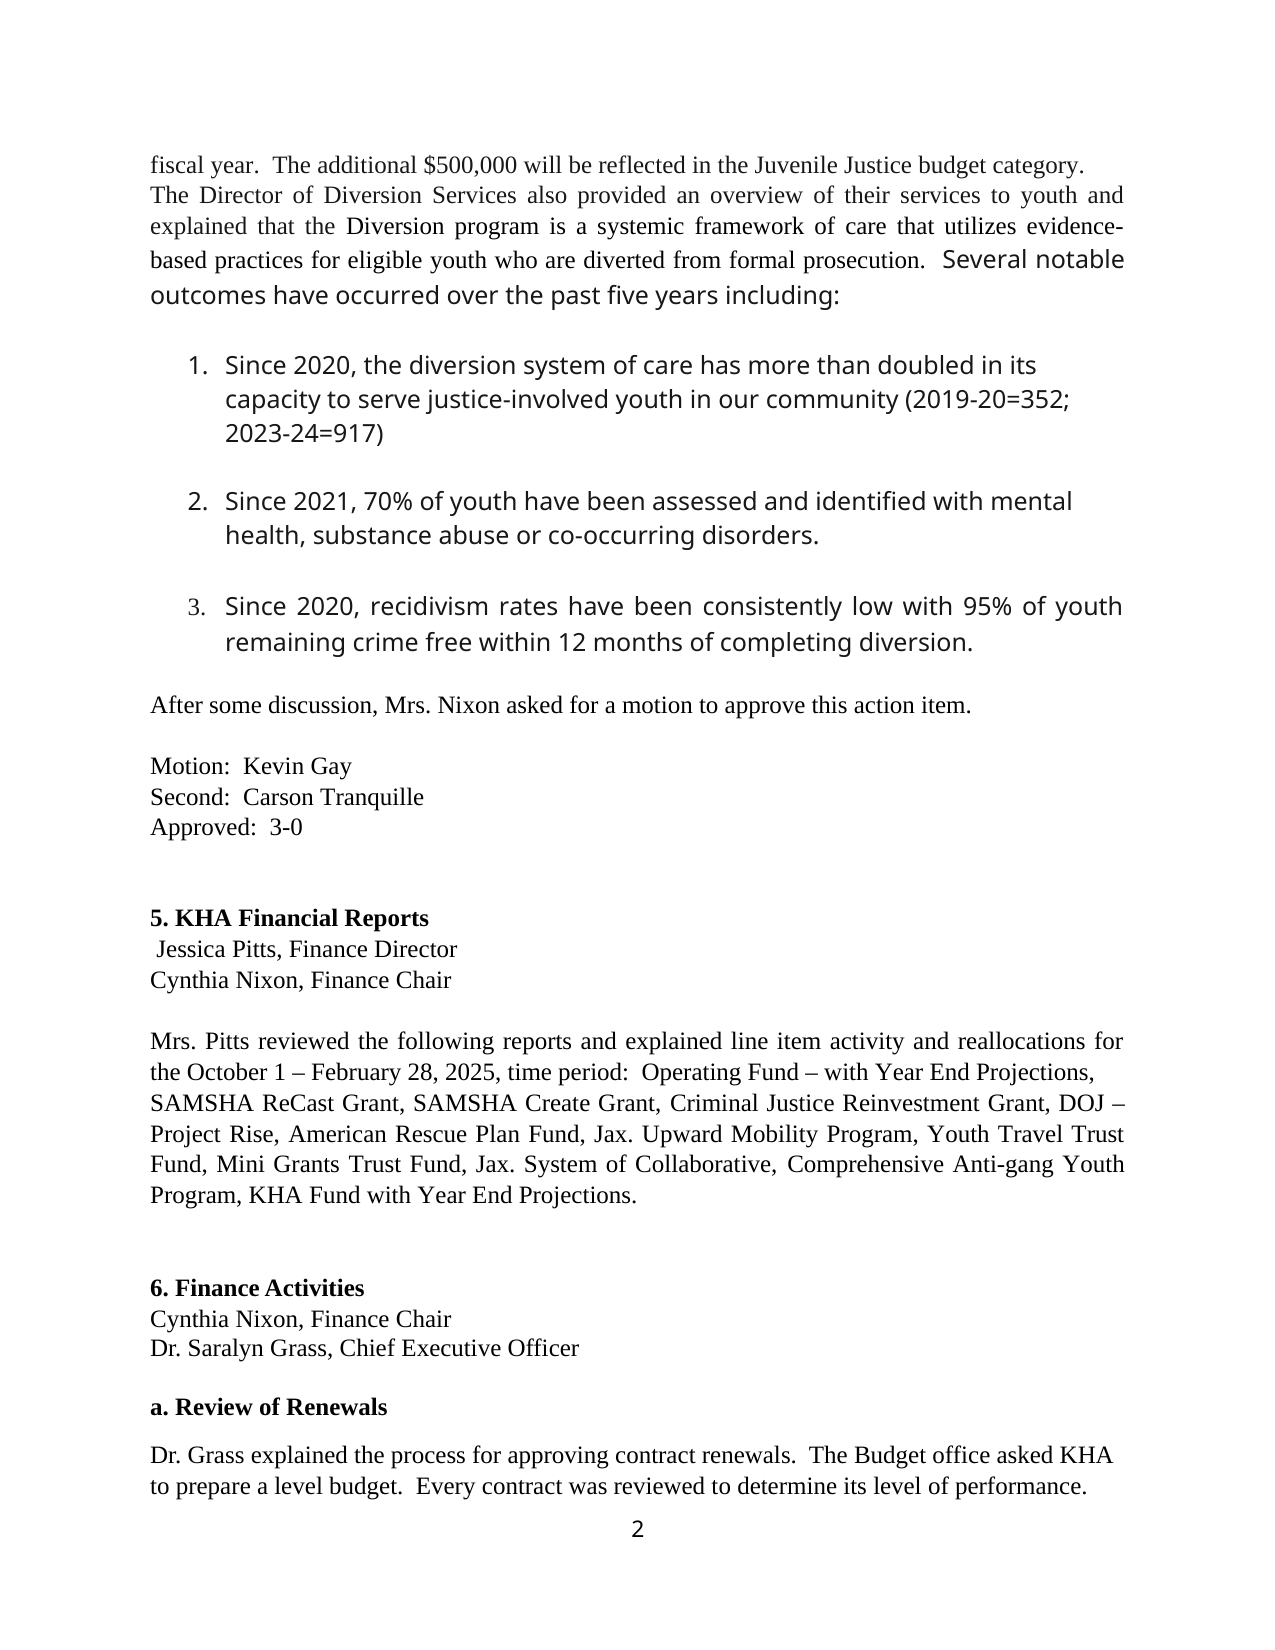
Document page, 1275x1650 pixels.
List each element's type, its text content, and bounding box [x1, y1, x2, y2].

text 6. Finance Activities [150, 1273, 1125, 1302]
text SAMSHA ReCast Grant, SAMSHA Create Grant, Criminal Justice Reinvestment Grant, DOJ – Project Rise, American Rescue Plan Fund, Jax. Upward Mobility Program, Youth Travel Trust Fund, Mini Grants Trust Fund, Jax. System of Collaborative, Comprehensive Anti-gang Youth Program, KHA Fund with Year End Projections. [150, 1088, 1125, 1209]
text a. Review of Renewals [150, 1392, 1125, 1421]
text After some discussion, Mrs. Nixon asked for a motion to approve this action item. [150, 691, 1125, 719]
text 5. KHA Financial Reports [150, 903, 1125, 932]
text Motion: Kevin Gay [150, 751, 1125, 780]
list Dr. Saralyn Grass, Chief Executive Officer [150, 1333, 1125, 1361]
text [150, 1440, 1125, 1500]
list Since 2021, 70% of youth have been assessed and identified with mental health, substance abuse or co-occurring disorders. [187, 484, 1125, 552]
text Cynthia Nixon, Finance Chair [150, 965, 1125, 994]
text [150, 150, 1125, 179]
text Jessica Pitts, Finance Director [150, 934, 1125, 963]
list Since 2020, recidivism rates have been consistently low with 95% of youth remaining crime free within 12 months of completing diversion. [187, 588, 1125, 658]
text Second: Carson Tranquille [150, 782, 1125, 811]
text The Director of Diversion Services also provided an overview of their services to youth and explained that the Diversion program is a systemic framework of care that utilizes evidence-based practices for eligible youth who are diverted from formal prosecution. Several notable outcomes have occurred over the past five years including: [150, 180, 1125, 312]
text Approved: 3-0 [150, 812, 1125, 841]
list Cynthia Nixon, Finance Chair [150, 1304, 1125, 1333]
text Mrs. Pitts reviewed the following reports and explained line item activity and reallocations for the October 1 – February 28, 2025, time period: Operating Fund – with Year End Projections, [150, 1026, 1125, 1086]
list Since 2020, the diversion system of care has more than doubled in its capacity to serve justice-involved youth in our community (2019-20=352; 2023-24=917) [187, 348, 1125, 450]
